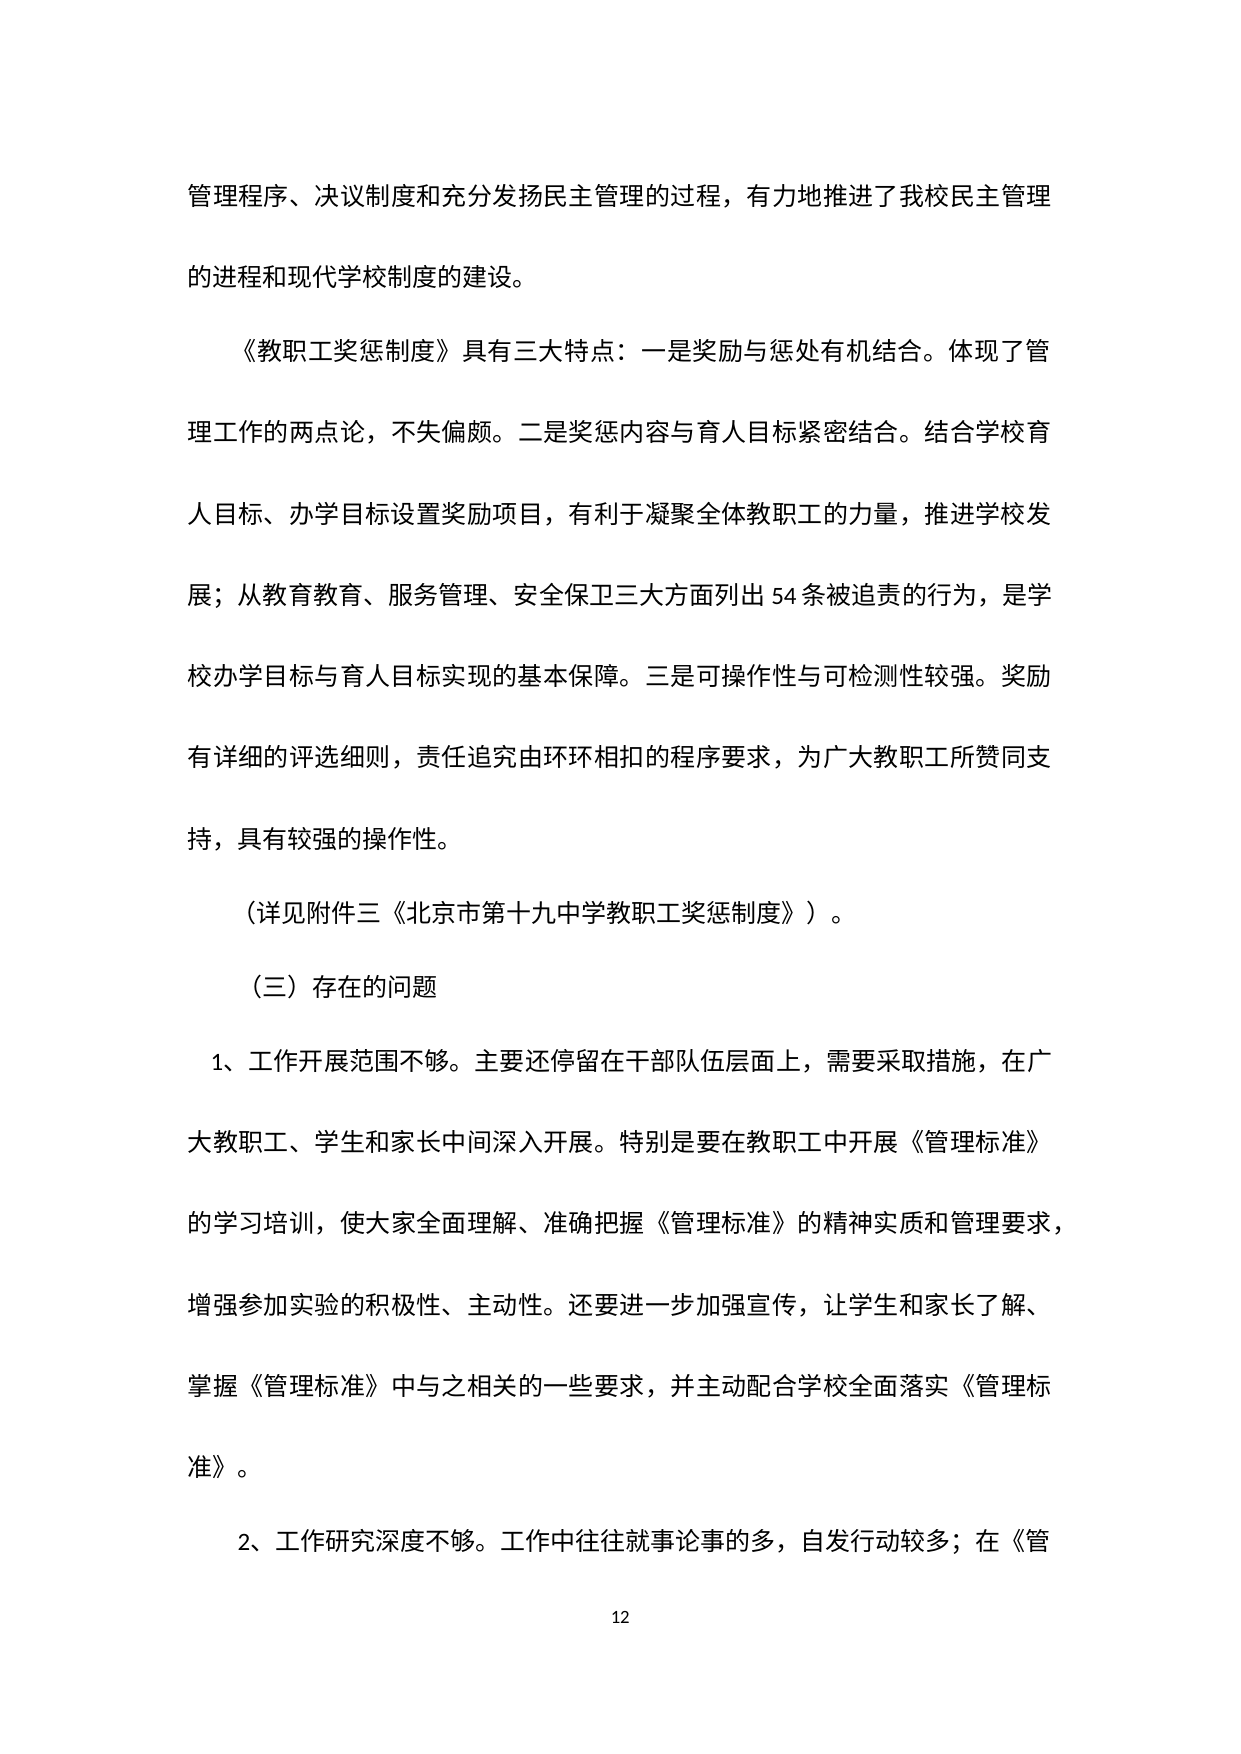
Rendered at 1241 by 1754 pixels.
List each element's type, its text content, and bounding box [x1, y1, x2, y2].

text 《教职工奖惩制度》具有三大特点：一是奖励与惩处有机结合。体现了管理工作的两点论，不失偏颇。二是奖惩内容与育人目标紧密结合。结合学校育人目标、办学目标设置奖励项目，有利于凝聚全体教职工的力量，推进学校发展；从教育教育、服务管理、安全保卫三大方面列出54条被追责的行为，是学校办学目标与育人目标实现的基本保障。三是可操作性与可检测性较强。奖励有详细的评选细则，责任追究由环环相扣的程序要求，为广大教职工所赞同支持，具有较强的操作性。 [187, 317, 1053, 870]
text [187, 162, 1053, 308]
text （详见附件三《北京市第十九中学教职工奖惩制度》）。 [187, 879, 1053, 944]
text 1、工作开展范围不够。主要还停留在干部队伍层面上，需要采取措施，在广大教职工、学生和家长中间深入开展。特别是要在教职工中开展《管理标准》的学习培训，使大家全面理解、准确把握《管理标准》的精神实质和管理要求，增强参加实验的积极性、主动性。还要进一步加强宣传，让学生和家长了解、掌握《管理标准》中与之相关的一些要求，并主动配合学校全面落实《管理标准》。 [187, 1027, 1053, 1498]
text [187, 1507, 1053, 1572]
text （三）存在的问题 [187, 953, 1053, 1018]
